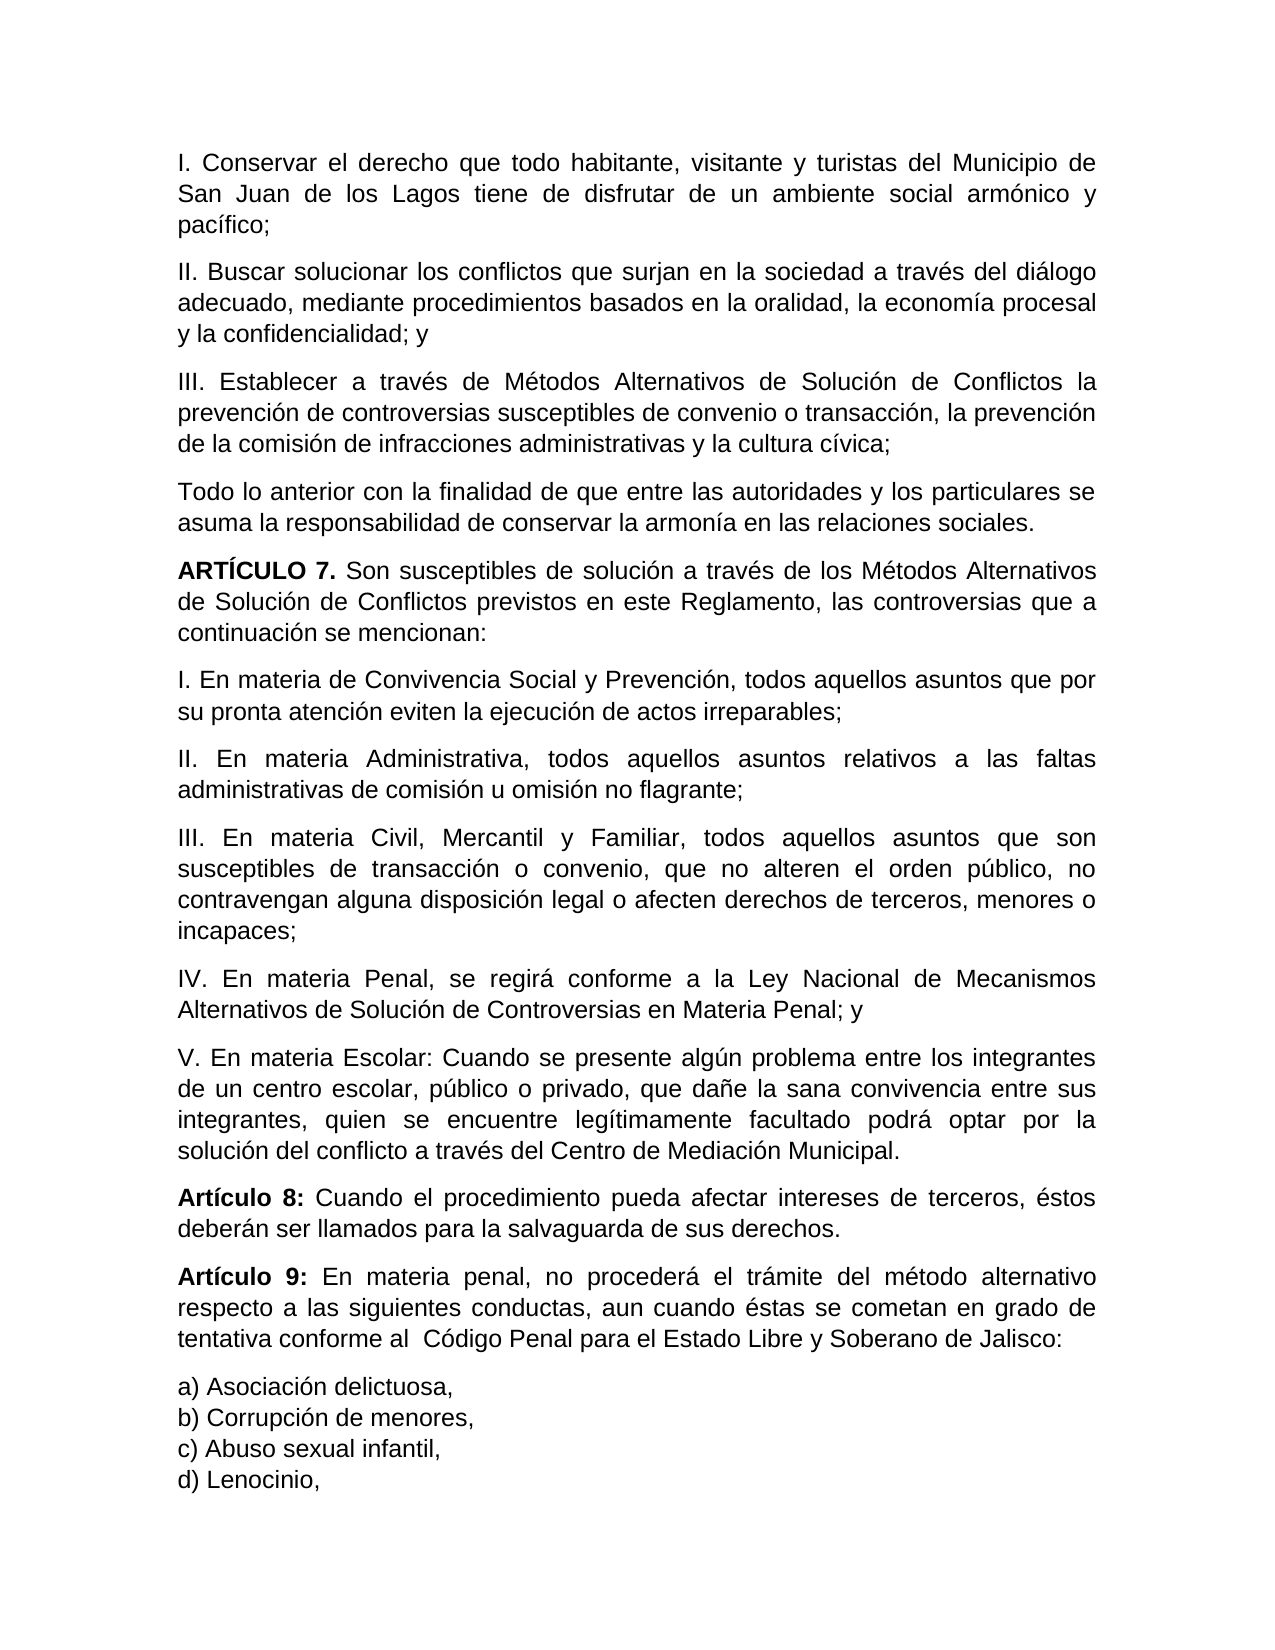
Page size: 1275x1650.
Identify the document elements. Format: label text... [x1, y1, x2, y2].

text II. Buscar solucionar los conflictos que surjan en la sociedad a través del diálogo adecuado, mediante procedimientos basados en la oralidad, la economía procesal y la confidencialidad; y [177, 257, 1098, 348]
text b) Corrupción de menores, [177, 1403, 1098, 1432]
text I. En materia de Convivencia Social y Prevención, todos aquellos asuntos que por su pronta atención eviten la ejecución de actos irreparables; [177, 666, 1098, 725]
text III. Establecer a través de Métodos Alternativos de Solución de Conflictos la prevención de controversias susceptibles de convenio o transacción, la prevención de la comisión de infracciones administrativas y la cultura cívica; [177, 367, 1098, 458]
text c) Abuso sexual infantil, [177, 1434, 1098, 1463]
text a) Asociación delictuosa, [177, 1372, 1098, 1401]
text III. En materia Civil, Mercantil y Familiar, todos aquellos asuntos que son susceptibles de transacción o convenio, que no alteren el orden público, no contravengan alguna disposición legal o afecten derechos de terceros, menores o incapaces; [177, 823, 1098, 945]
text IV. En materia Penal, se regirá conforme a la Ley Nacional de Mecanismos Alternativos de Solución de Controversias en Materia Penal; y [177, 964, 1098, 1024]
text Artículo 8: Cuando el procedimiento pueda afectar intereses de terceros, éstos deberán ser llamados para la salvaguarda de sus derechos. [177, 1183, 1098, 1243]
text ARTÍCULO 7. Son susceptibles de solución a través de los Métodos Alternativos de Solución de Conflictos previstos en este Reglamento, las controversias que a continuación se mencionan: [177, 556, 1098, 647]
text II. En materia Administrativa, todos aquellos asuntos relativos a las faltas administrativas de comisión u omisión no flagrante; [177, 744, 1098, 804]
text Artículo 9: En materia penal, no procederá el trámite del método alternativo respecto a las siguientes conductas, aun cuando éstas se cometan en grado de tentativa conforme al Código Penal para el Estado Libre y Soberano de Jalisco: [177, 1262, 1098, 1353]
text Todo lo anterior con la finalidad de que entre las autoridades y los particulares se asuma la responsabilidad de conservar la armonía en las relaciones sociales. [177, 477, 1098, 537]
text V. En materia Escolar: Cuando se presente algún problema entre los integrantes de un centro escolar, público o privado, que dañe la sana convivencia entre sus integrantes, quien se encuentre legítimamente facultado podrá optar por la solución del conflicto a través del Centro de Mediación Municipal. [177, 1043, 1098, 1164]
text I. Conservar el derecho que todo habitante, visitante y turistas del Municipio de San Juan de los Lagos tiene de disfrutar de un ambiente social armónico y pacífico; [177, 148, 1098, 238]
text d) Lenocinio, [177, 1465, 1098, 1494]
